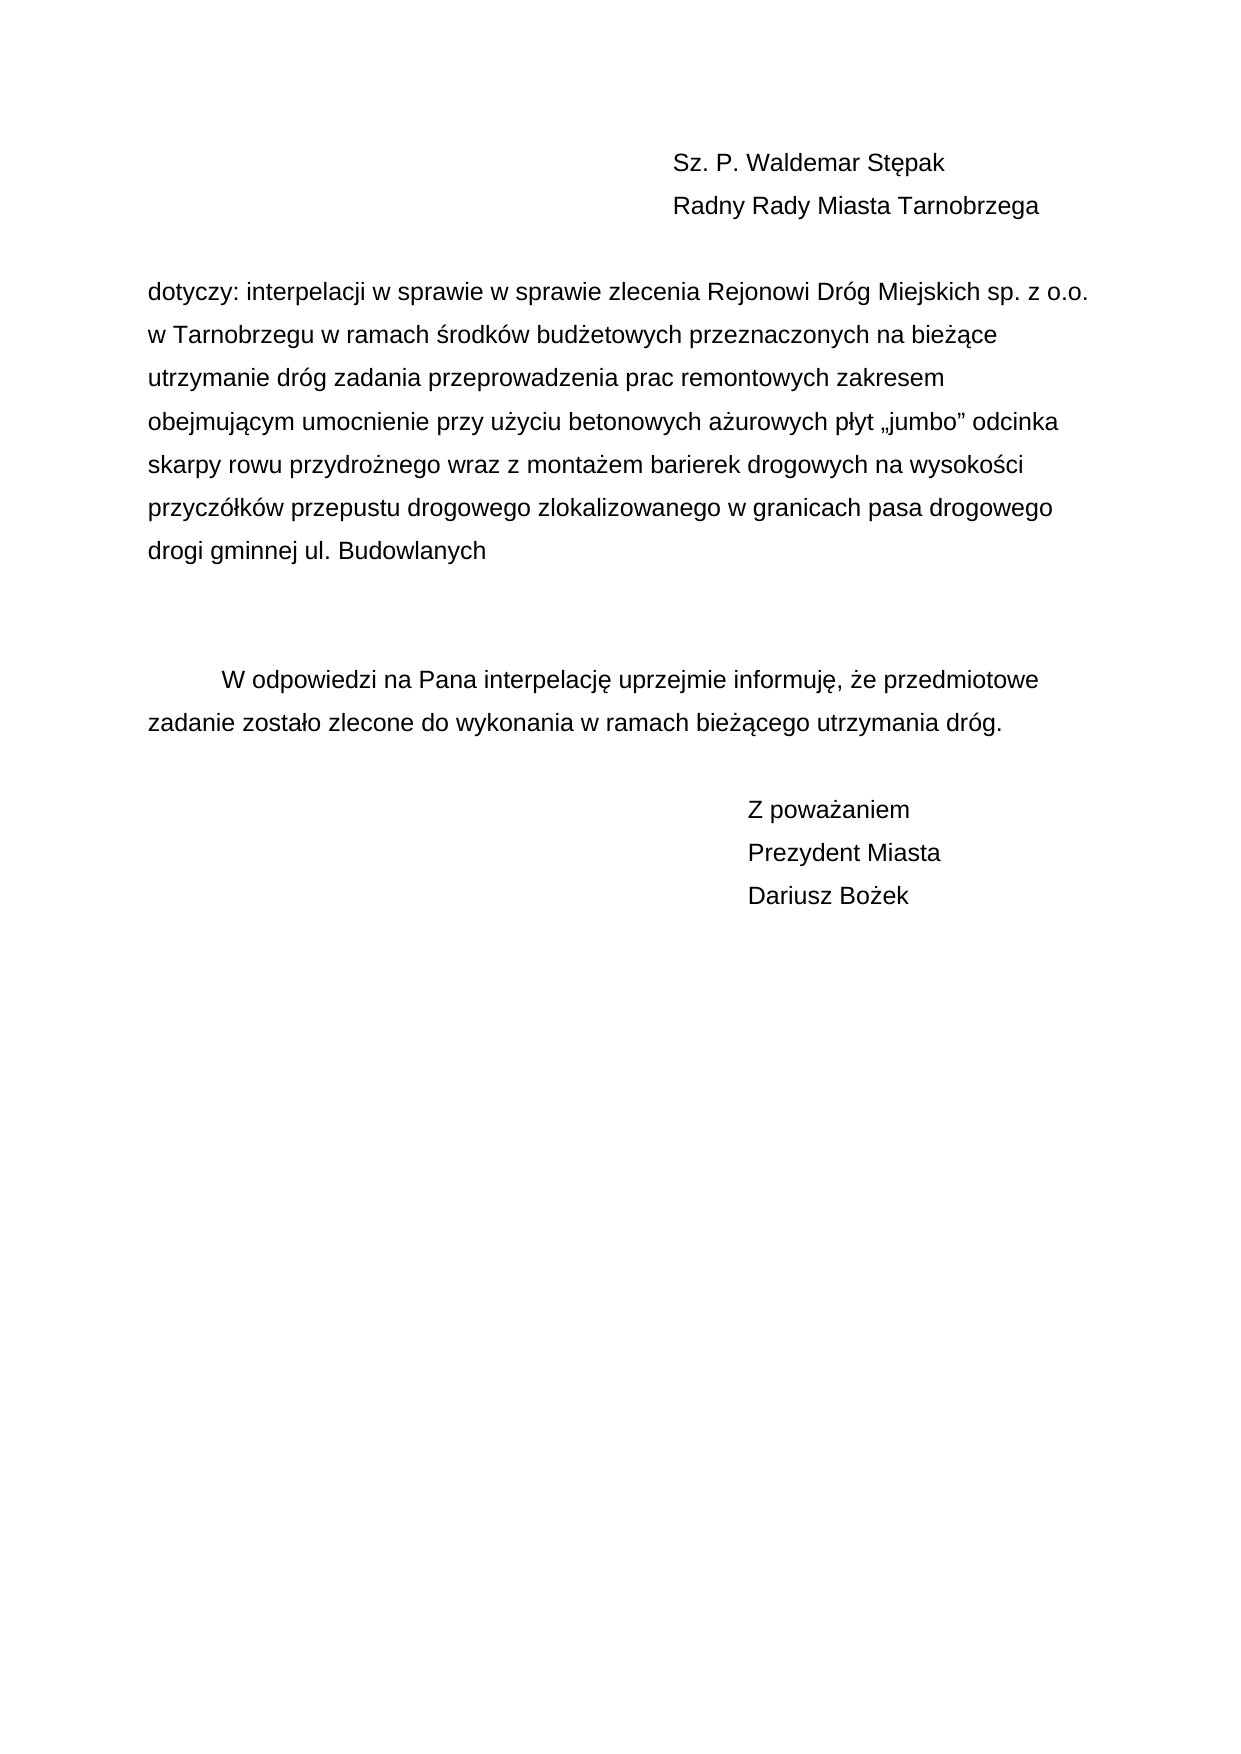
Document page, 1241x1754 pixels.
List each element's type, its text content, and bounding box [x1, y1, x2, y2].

text Radny Rady Miasta Tarnobrzega [673, 191, 1092, 219]
text Sz. P. Waldemar Stępak [673, 148, 1092, 176]
text Prezydent Miasta [748, 838, 1092, 866]
text W odpowiedzi na Pana interpelację uprzejmie informuję, że przedmiotowe zadanie zostało zlecone do wykonania w ramach bieżącego utrzymania dróg. [148, 665, 1092, 737]
text Z poważaniem [748, 794, 1092, 823]
text dotyczy: interpelacji w sprawie w sprawie zlecenia Rejonowi Dróg Miejskich sp. z o.o. w Tarnobrzegu w ramach środków budżetowych przeznaczonych na bieżące utrzymanie dróg zadania przeprowadzenia prac remontowych zakresem obejmującym umocnienie przy użyciu betonowych ażurowych płyt „jumbo” odcinka skarpy rowu przydrożnego wraz z montażem barierek drogowych na wysokości przyczółków przepustu drogowego zlokalizowanego w granicach pasa drogowego drogi gminnej ul. Budowlanych [148, 277, 1092, 564]
text Dariusz Bożek [748, 881, 1092, 909]
